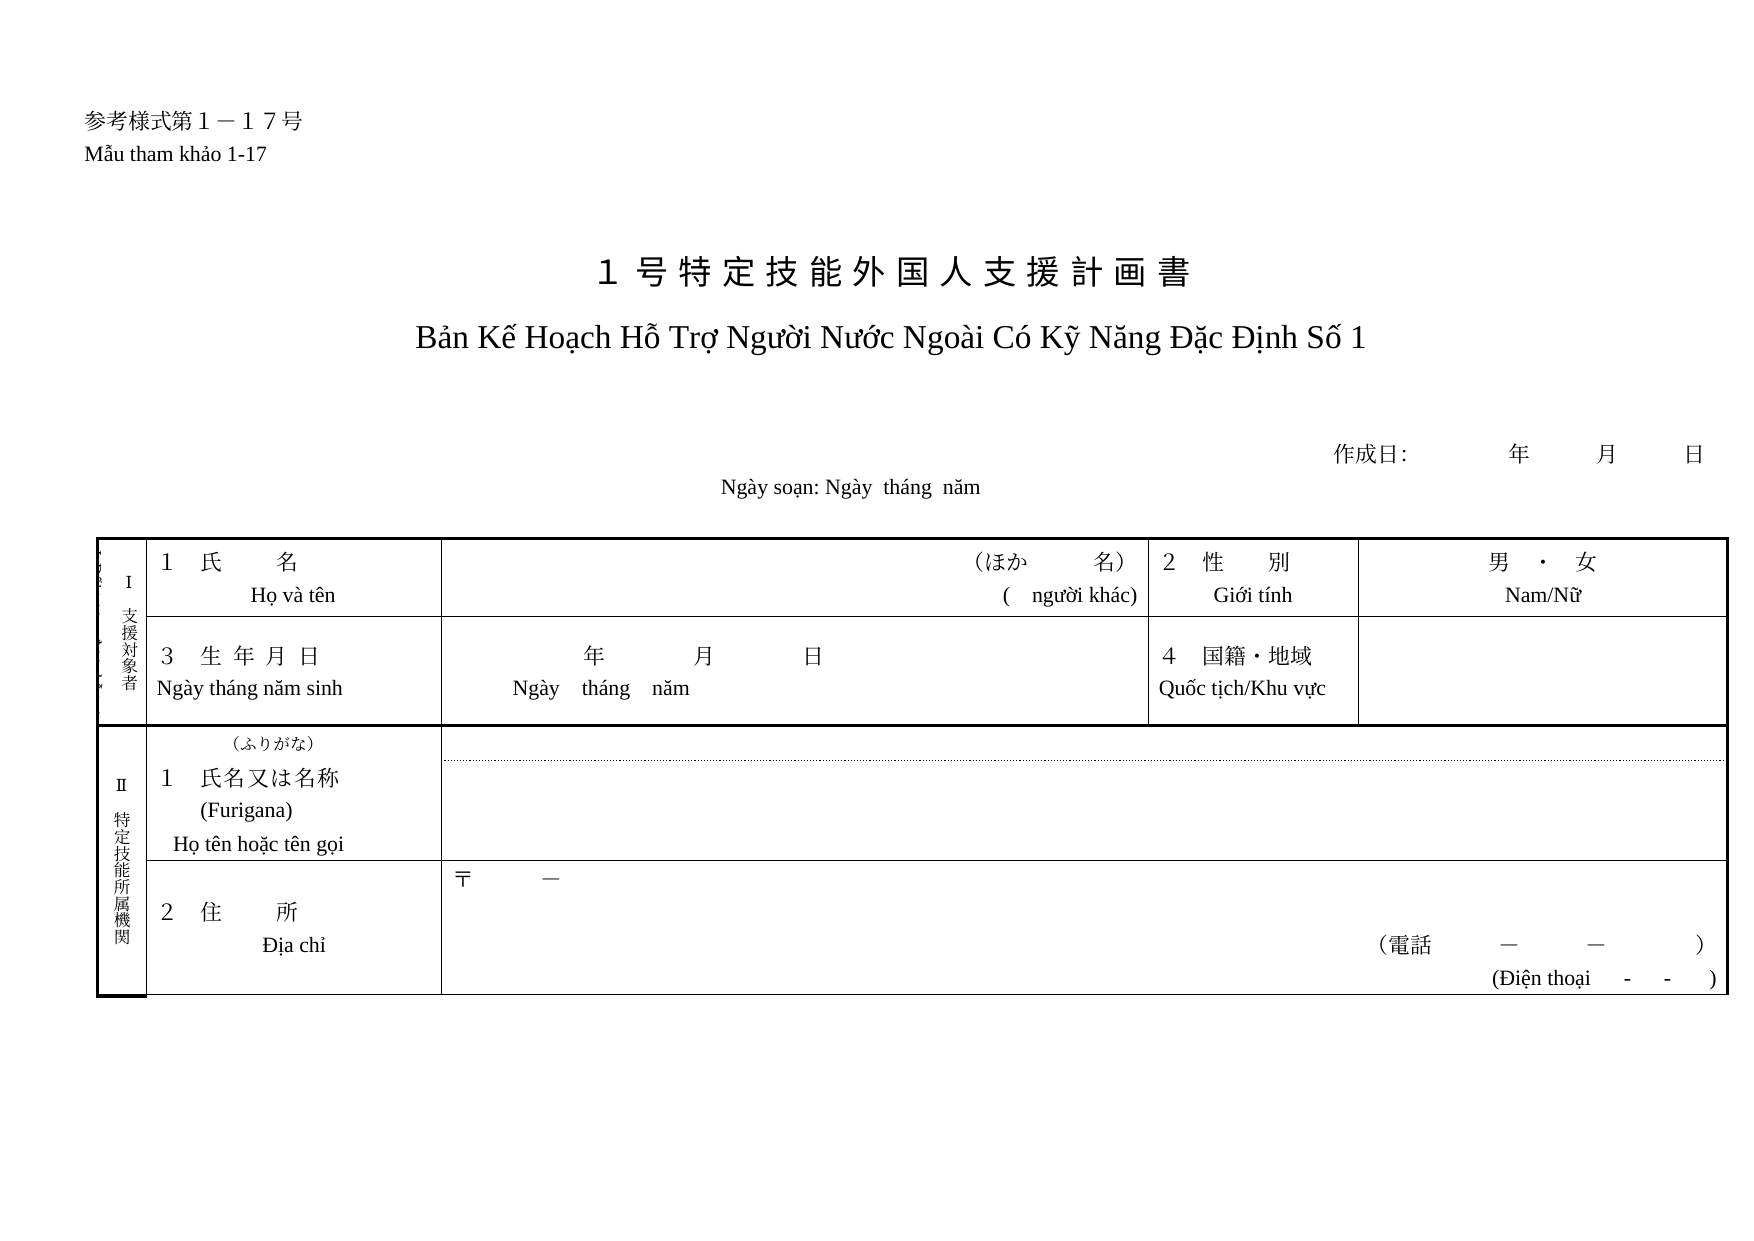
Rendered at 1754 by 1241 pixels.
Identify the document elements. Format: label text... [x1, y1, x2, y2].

table_cell ３ 生年月日 Ngày tháng năm sinh [147, 617, 441, 723]
table_header 作成日： 年 月 日 Ngày soạn: Ngày tháng năm [98, 437, 1727, 537]
table_cell ２ 性 別 Giới tính [1149, 540, 1358, 616]
table_cell ４ 国籍・地域 Quốc tịch/Khu vực [1149, 617, 1358, 723]
table_cell 年 月 日 Ngày tháng năm [442, 617, 1148, 723]
table_cell [442, 727, 1726, 760]
text Mẫu tham khảo 1-17 [84, 137, 1665, 170]
table_cell Ⅰ 支援対象者 I. Đối tượng được hỗ trợ [99, 540, 146, 723]
table_cell （ほか 名） ( người khác) [442, 540, 1148, 616]
text 参考様式第１－１７号 [84, 103, 1665, 137]
table_cell [442, 760, 1726, 860]
table_cell （ふりがな） １ 氏名又は名称 (Furigana) Họ tên hoặc tên gọi [147, 727, 441, 860]
table_cell ２ 住所 Địa chỉ [147, 861, 441, 994]
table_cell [442, 861, 1726, 994]
table_cell １ 氏名 Họ và tên [147, 540, 441, 616]
table_cell Ⅱ 特定技能所属機関 II. Cơ quan liên kết kỹ năng đặc định [99, 727, 146, 994]
text Bản Kế Hoạch Hỗ Trợ Người Nước Ngoài Có Kỹ Năng Đặc Định Số 1 [117, 303, 1665, 370]
table_cell [1359, 617, 1726, 723]
text １号特定技能外国人支援計画書 [117, 237, 1665, 303]
table_cell 男 ・ 女 Nam/Nữ [1359, 540, 1726, 616]
